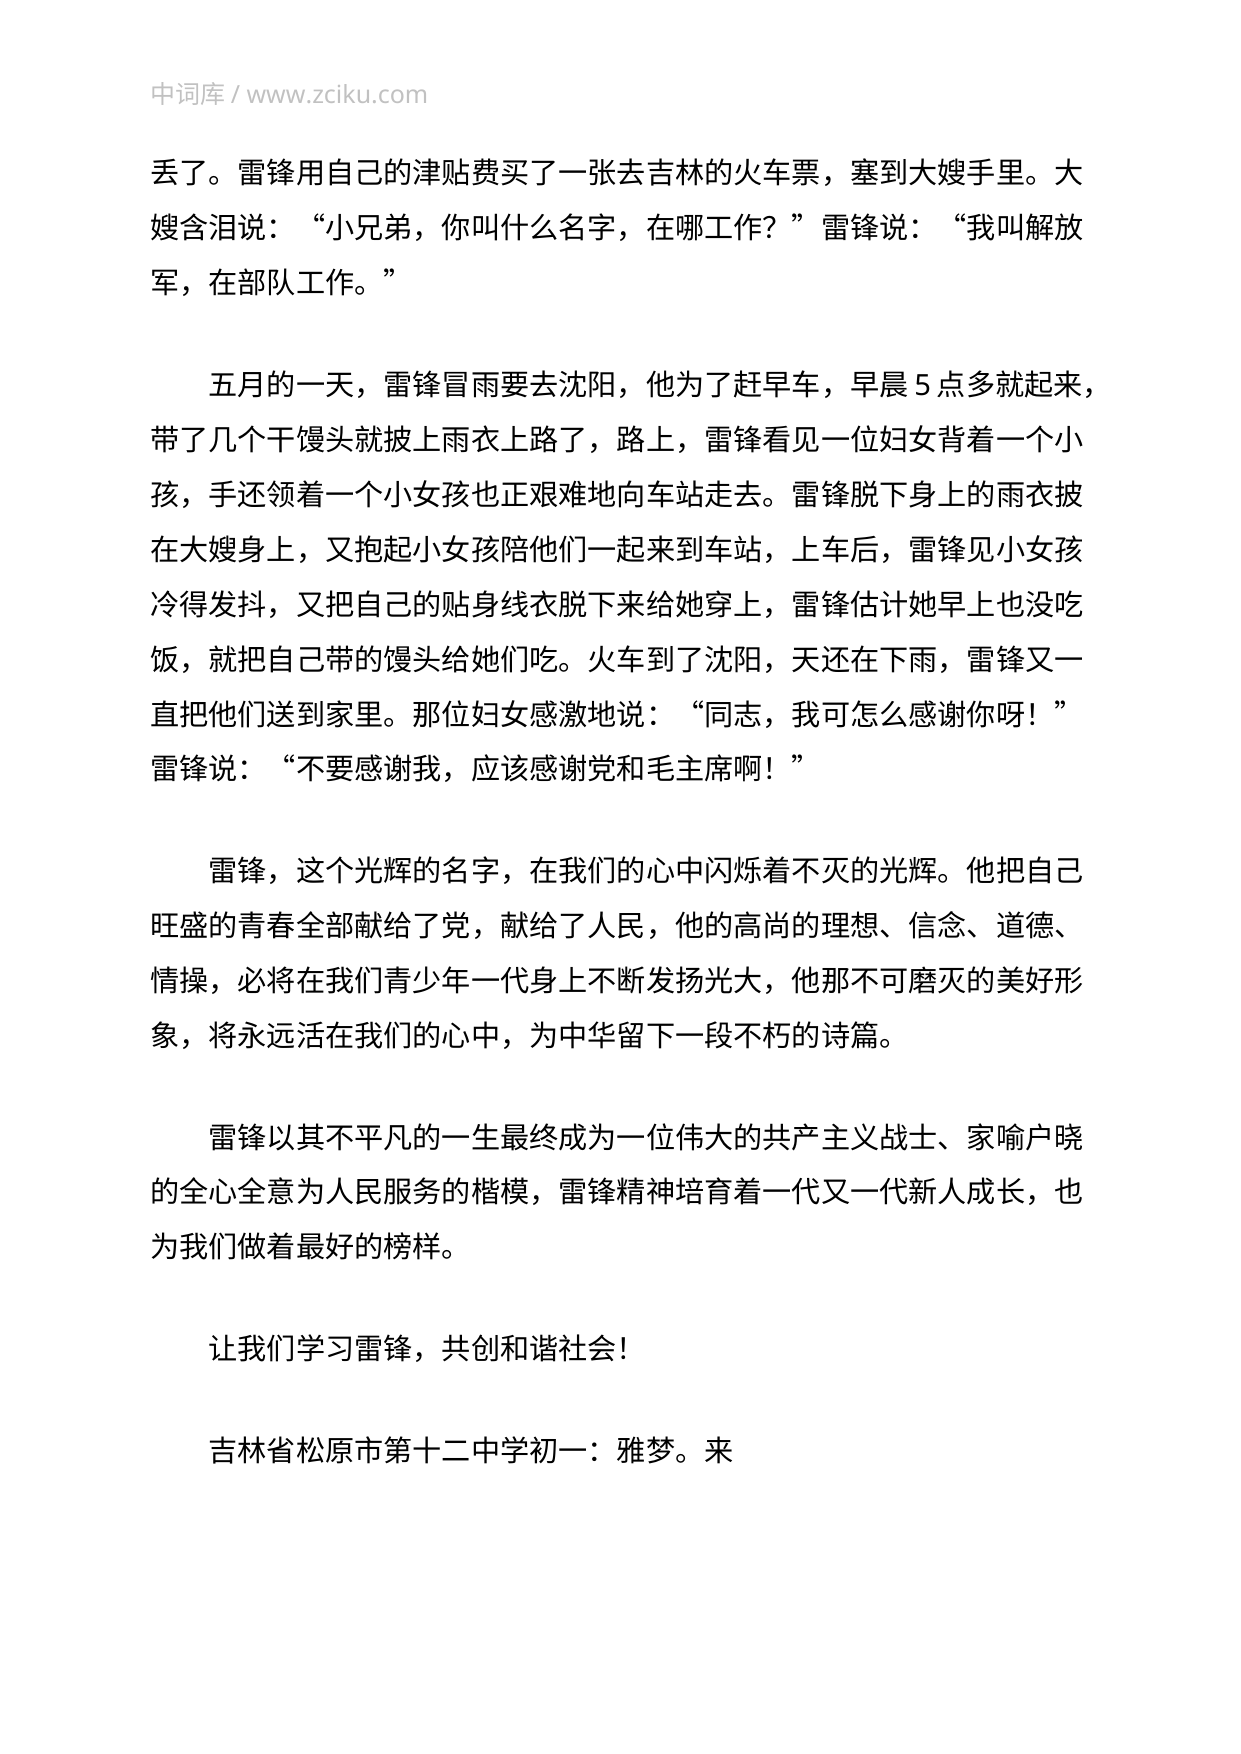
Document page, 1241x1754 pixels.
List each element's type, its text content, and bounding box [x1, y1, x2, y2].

text 吉林省松原市第十二中学初一：雅梦。来 [150, 1427, 1090, 1470]
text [150, 150, 1090, 302]
text 雷锋，这个光辉的名字，在我们的心中闪烁着不灭的光辉。他把自己旺盛的青春全部献给了党，献给了人民，他的高尚的理想、信念、道德、情操，必将在我们青少年一代身上不断发扬光大，他那不可磨灭的美好形象，将永远活在我们的心中，为中华留下一段不朽的诗篇。 [150, 848, 1090, 1055]
text 五月的一天，雷锋冒雨要去沈阳，他为了赶早车，早晨5点多就起来，带了几个干馒头就披上雨衣上路了，路上，雷锋看见一位妇女背着一个小孩，手还领着一个小女孩也正艰难地向车站走去。雷锋脱下身上的雨衣披在大嫂身上，又抱起小女孩陪他们一起来到车站，上车后，雷锋见小女孩冷得发抖，又把自己的贴身线衣脱下来给她穿上，雷锋估计她早上也没吃饭，就把自己带的馒头给她们吃。火车到了沈阳，天还在下雨，雷锋又一直把他们送到家里。那位妇女感激地说：“同志，我可怎么感谢你呀！”雷锋说：“不要感谢我，应该感谢党和毛主席啊！” [150, 362, 1090, 788]
text 让我们学习雷锋，共创和谐社会！ [150, 1326, 1090, 1368]
text 雷锋以其不平凡的一生最终成为一位伟大的共产主义战士、家喻户晓的全心全意为人民服务的楷模，雷锋精神培育着一代又一代新人成长，也为我们做着最好的榜样。 [150, 1114, 1090, 1266]
